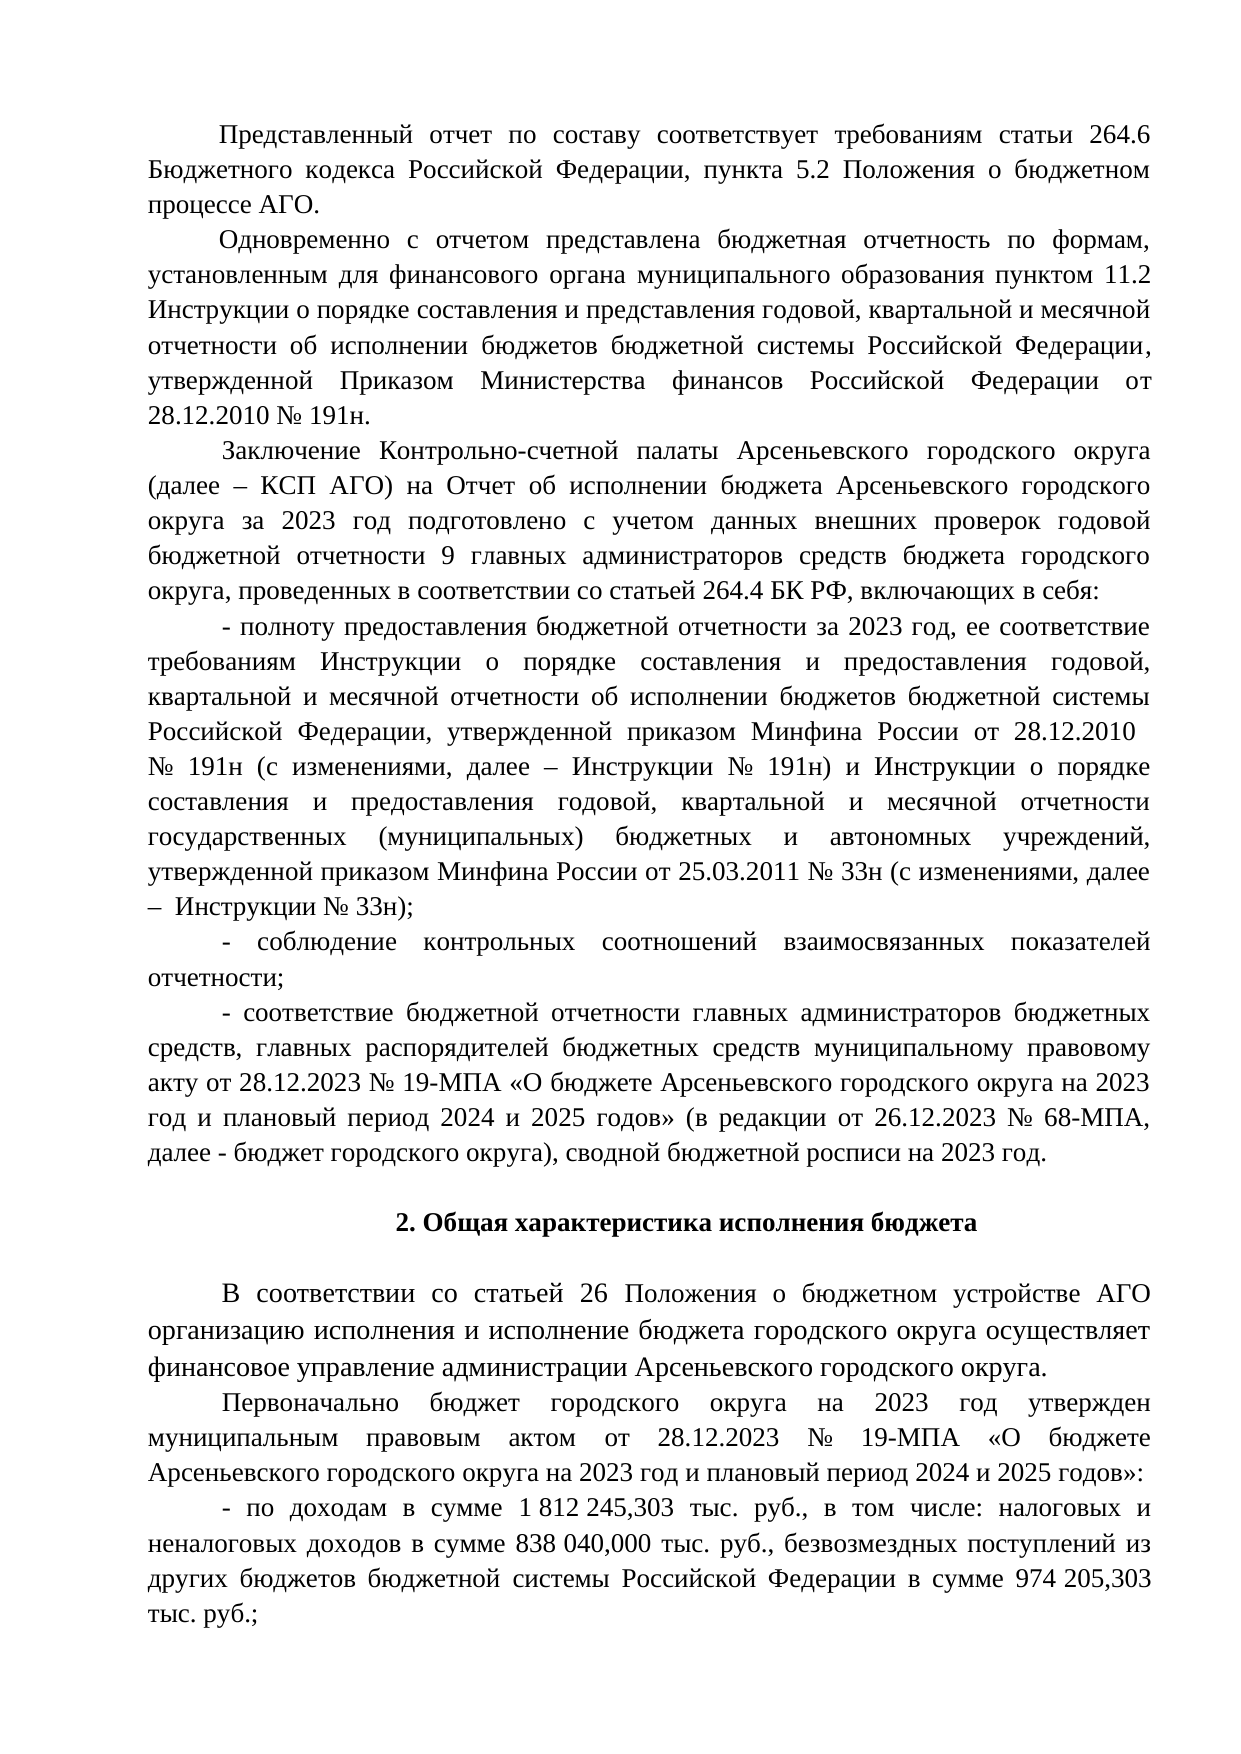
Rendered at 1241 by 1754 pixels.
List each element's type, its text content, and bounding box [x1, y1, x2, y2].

text - соответствие бюджетной отчетности главных администраторов бюджетных средств, главных распорядителей бюджетных средств муниципальному правовому акту от 28.12.2023 № 19-МПА «О бюджете Арсеньевского городского округа на 2023 год и плановый период 2024 и 2025 годов» (в редакции от 26.12.2023 № 68-МПА, далее - бюджет городского округа), сводной бюджетной росписи на 2023 год. [148, 996, 1152, 1167]
text Представленный отчет по составу соответствует требованиям статьи 264.6 Бюджетного кодекса Российской Федерации, пункта 5.2 Положения о бюджетном процессе АГО. [148, 118, 1152, 219]
text - соблюдение контрольных соотношений взаимосвязанных показателей отчетности; [148, 926, 1152, 992]
text Первоначально бюджет городского округа на 2023 год утвержден муниципальным правовым актом от 28.12.2023 № 19-МПА «О бюджете Арсеньевского городского округа на 2023 год и плановый период 2024 и 2025 годов»: [148, 1386, 1152, 1488]
text 2. Общая характеристика исполнения бюджета [148, 1206, 1152, 1237]
text - по доходам в сумме 1 812 245,303 тыс. руб., в том числе: налоговых и неналоговых доходов в сумме 838 040,000 тыс. руб., безвозмездных поступлений из других бюджетов бюджетной системы Российской Федерации в сумме 974 205,303 тыс. руб.; [148, 1492, 1152, 1628]
text В соответствии со статьей 26 Положения о бюджетном устройстве АГО организацию исполнения и исполнение бюджета городского округа осуществляет финансовое управление администрации Арсеньевского городского округа. [148, 1277, 1152, 1382]
text Одновременно с отчетом представлена бюджетная отчетность по формам, установленным для финансового органа муниципального образования пунктом 11.2 Инструкции о порядке составления и представления годовой, квартальной и месячной отчетности об исполнении бюджетов бюджетной системы Российской Федерации, утвержденной Приказом Министерства финансов Российской Федерации от 28.12.2010 № 191н. [148, 223, 1152, 430]
text - полноту предоставления бюджетной отчетности за 2023 год, ее соответствие требованиям Инструкции о порядке составления и предоставления годовой, квартальной и месячной отчетности об исполнении бюджетов бюджетной системы Российской Федерации, утвержденной приказом Минфина России от 28.12.2010 № 191н (с изменениями, далее – Инструкции № 191н) и Инструкции о порядке составления и предоставления годовой, квартальной и месячной отчетности государственных (муниципальных) бюджетных и автономных учреждений, утвержденной приказом Минфина России от 25.03.2011 № 33н (с изменениями, далее – Инструкции № 33н); [148, 609, 1152, 922]
text Заключение Контрольно-счетной палаты Арсеньевского городского округа (далее – КСП АГО) на Отчет об исполнении бюджета Арсеньевского городского округа за 2023 год подготовлено с учетом данных внешних проверок годовой бюджетной отчетности 9 главных администраторов средств бюджета городского округа, проведенных в соответствии со статьей 264.4 БК РФ, включающих в себя: [148, 434, 1152, 606]
